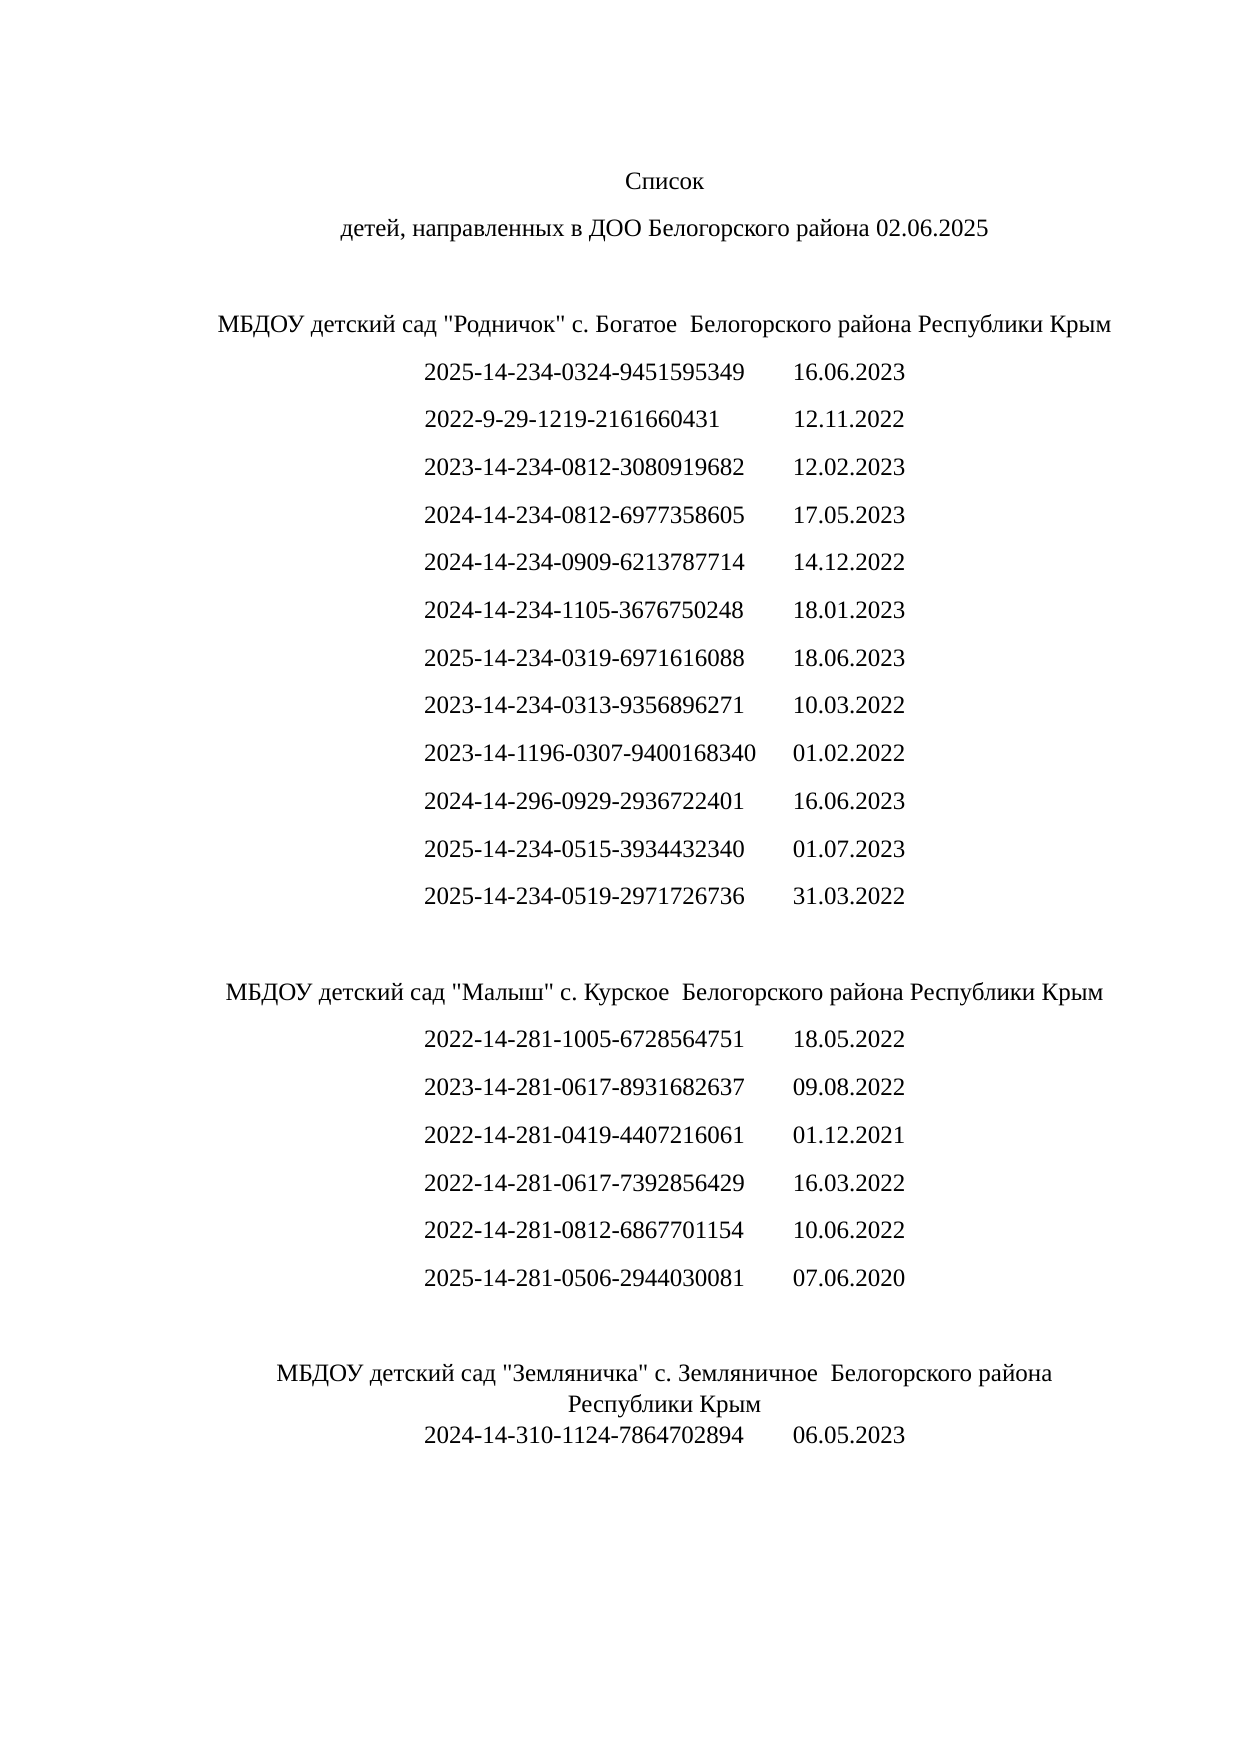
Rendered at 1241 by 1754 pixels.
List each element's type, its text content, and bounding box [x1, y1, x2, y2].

text МБДОУ детский сад "Земляничка" с. Земляничное Белогорского района [177, 1358, 1152, 1387]
text 2025-14-234-0515-3934432340 01.07.2023 [177, 834, 1152, 862]
text детей, направленных в ДОО Белогорского района 02.06.2025 [177, 213, 1152, 242]
text 2025-14-234-0324-9451595349 16.06.2023 [177, 357, 1152, 385]
text Республики Крым [177, 1389, 1152, 1418]
text МБДОУ детский сад "Родничок" с. Богатое Белогорского района Республики Крым [177, 309, 1152, 338]
text 2025-14-281-0506-2944030081 07.06.2020 [177, 1263, 1152, 1292]
text Список [177, 166, 1152, 194]
text 2022-14-281-0419-4407216061 01.12.2021 [177, 1120, 1152, 1149]
text 2024-14-234-1105-3676750248 18.01.2023 [177, 595, 1152, 624]
text 2022-14-281-0617-7392856429 16.03.2022 [177, 1168, 1152, 1196]
text 2024-14-310-1124-7864702894 06.05.2023 [177, 1421, 1152, 1449]
text 2023-14-1196-0307-9400168340 01.02.2022 [177, 738, 1152, 767]
text 2023-14-281-0617-8931682637 09.08.2022 [177, 1072, 1152, 1101]
text 2025-14-234-0319-6971616088 18.06.2023 [177, 643, 1152, 672]
text 2025-14-234-0519-2971726736 31.03.2022 [177, 881, 1152, 910]
text 2023-14-234-0313-9356896271 10.03.2022 [177, 691, 1152, 719]
text 2022-14-281-0812-6867701154 10.06.2022 [177, 1215, 1152, 1244]
text 2024-14-296-0929-2936722401 16.06.2023 [177, 786, 1152, 815]
text 2024-14-234-0812-6977358605 17.05.2023 [177, 500, 1152, 528]
text 2022-14-281-1005-6728564751 18.05.2022 [177, 1024, 1152, 1053]
text 2022-9-29-1219-2161660431 12.11.2022 [177, 404, 1152, 433]
text МБДОУ детский сад "Малыш" с. Курское Белогорского района Республики Крым [177, 977, 1152, 1006]
text 2023-14-234-0812-3080919682 12.02.2023 [177, 452, 1152, 481]
text 2024-14-234-0909-6213787714 14.12.2022 [177, 547, 1152, 576]
